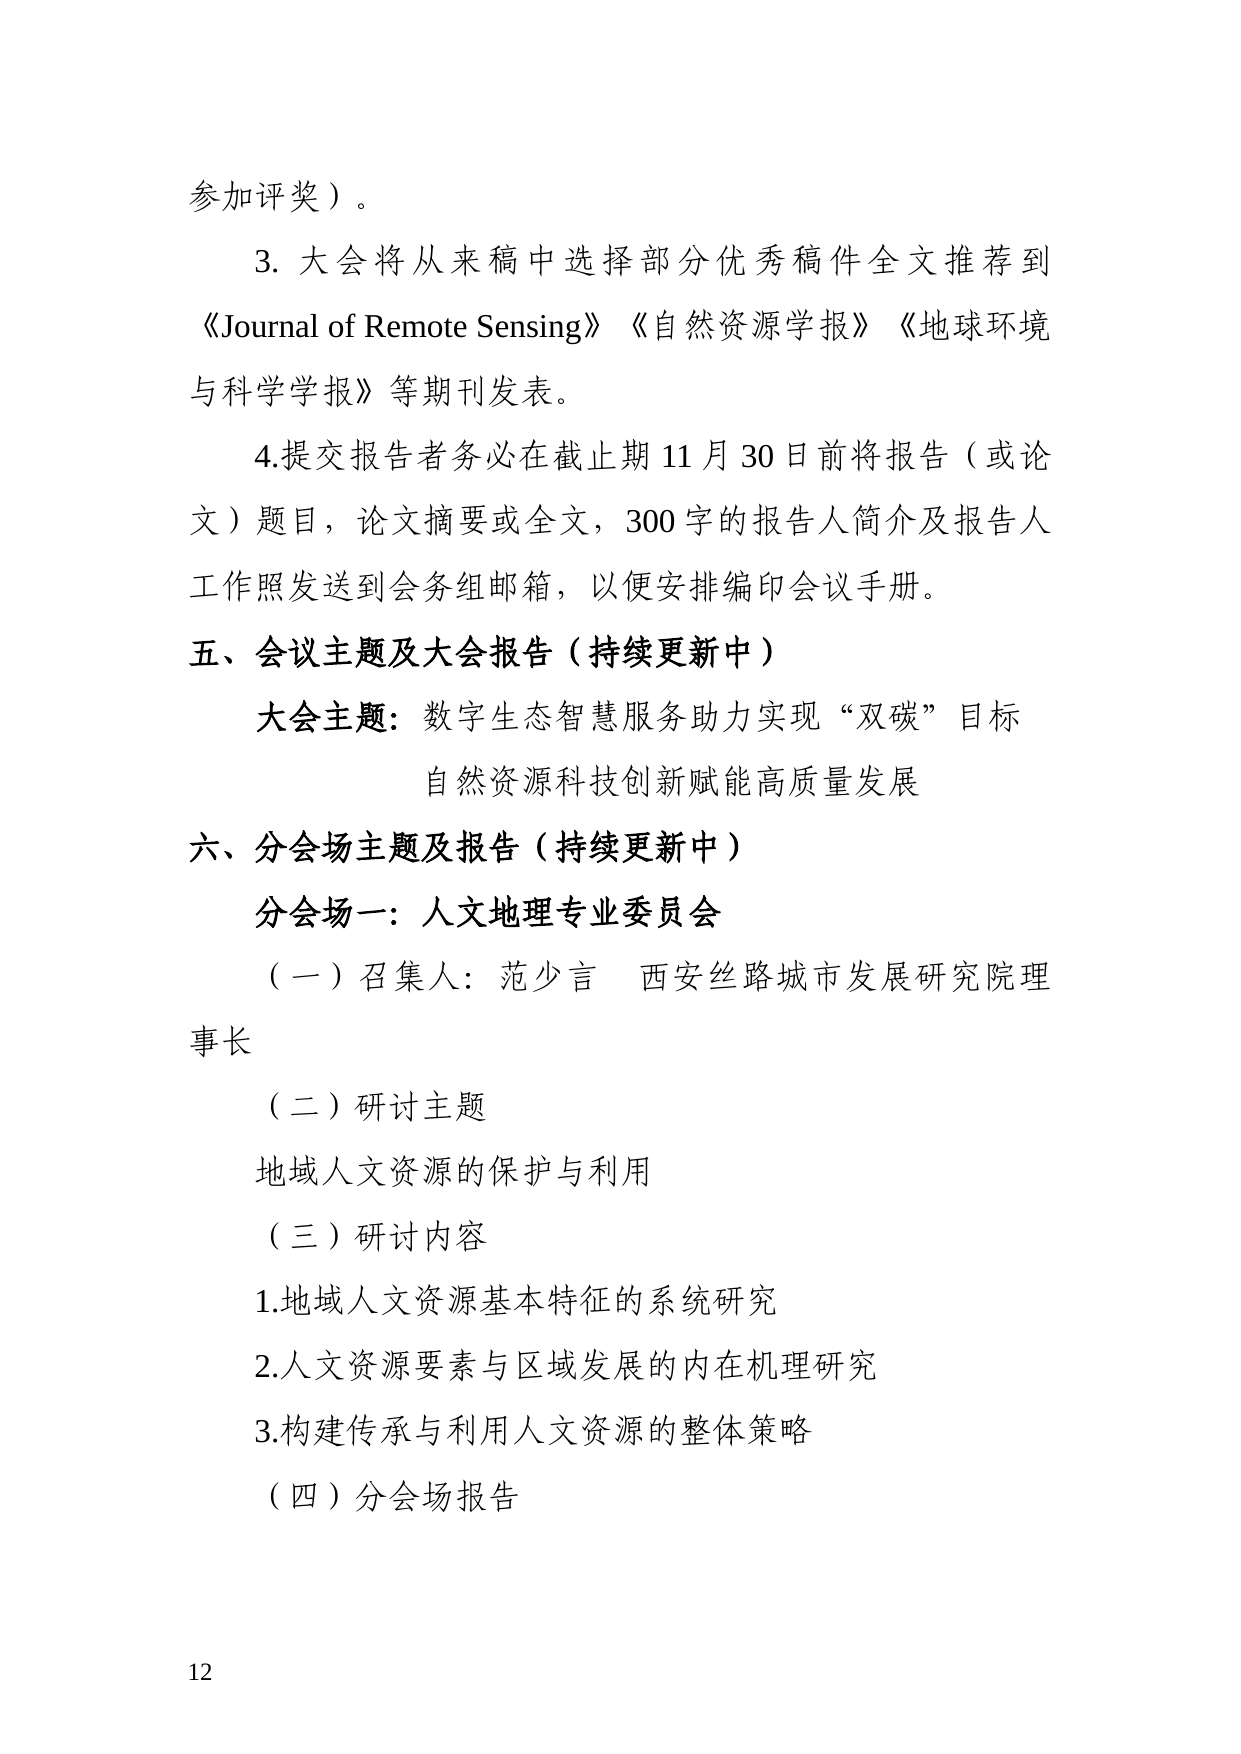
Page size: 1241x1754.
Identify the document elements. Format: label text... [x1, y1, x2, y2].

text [187, 162, 1053, 227]
text 大会主题：数字生态智慧服务助力实现“双碳”目标 [187, 682, 1053, 747]
text 六、分会场主题及报告（持续更新中） [187, 812, 1053, 877]
text 2.人文资源要素与区域发展的内在机理研究 [187, 1332, 1053, 1397]
text （二）研讨主题 [187, 1072, 1053, 1137]
text 3. 大会将从来稿中选择部分优秀稿件全文推荐到《Journal of Remote Sensing》《自然资源学报》《地球环境与科学学报》等期刊发表。 [187, 227, 1053, 422]
text 4.提交报告者务必在截止期11月30日前将报告（或论文）题目，论文摘要或全文，300字的报告人简介及报告人工作照发送到会务组邮箱，以便安排编印会议手册。 [187, 422, 1053, 617]
text 1.地域人文资源基本特征的系统研究 [187, 1267, 1053, 1332]
text 分会场一：人文地理专业委员会 [187, 877, 1053, 942]
text 地域人文资源的保护与利用 [187, 1137, 1053, 1202]
text 自然资源科技创新赋能高质量发展 [187, 747, 1053, 812]
text （一）召集人：范少言 西安丝路城市发展研究院理事长 [187, 942, 1053, 1072]
text （四）分会场报告 [187, 1462, 1053, 1527]
text 五、会议主题及大会报告（持续更新中） [187, 617, 1053, 682]
text 3.构建传承与利用人文资源的整体策略 [187, 1397, 1053, 1462]
text （三）研讨内容 [187, 1202, 1053, 1267]
